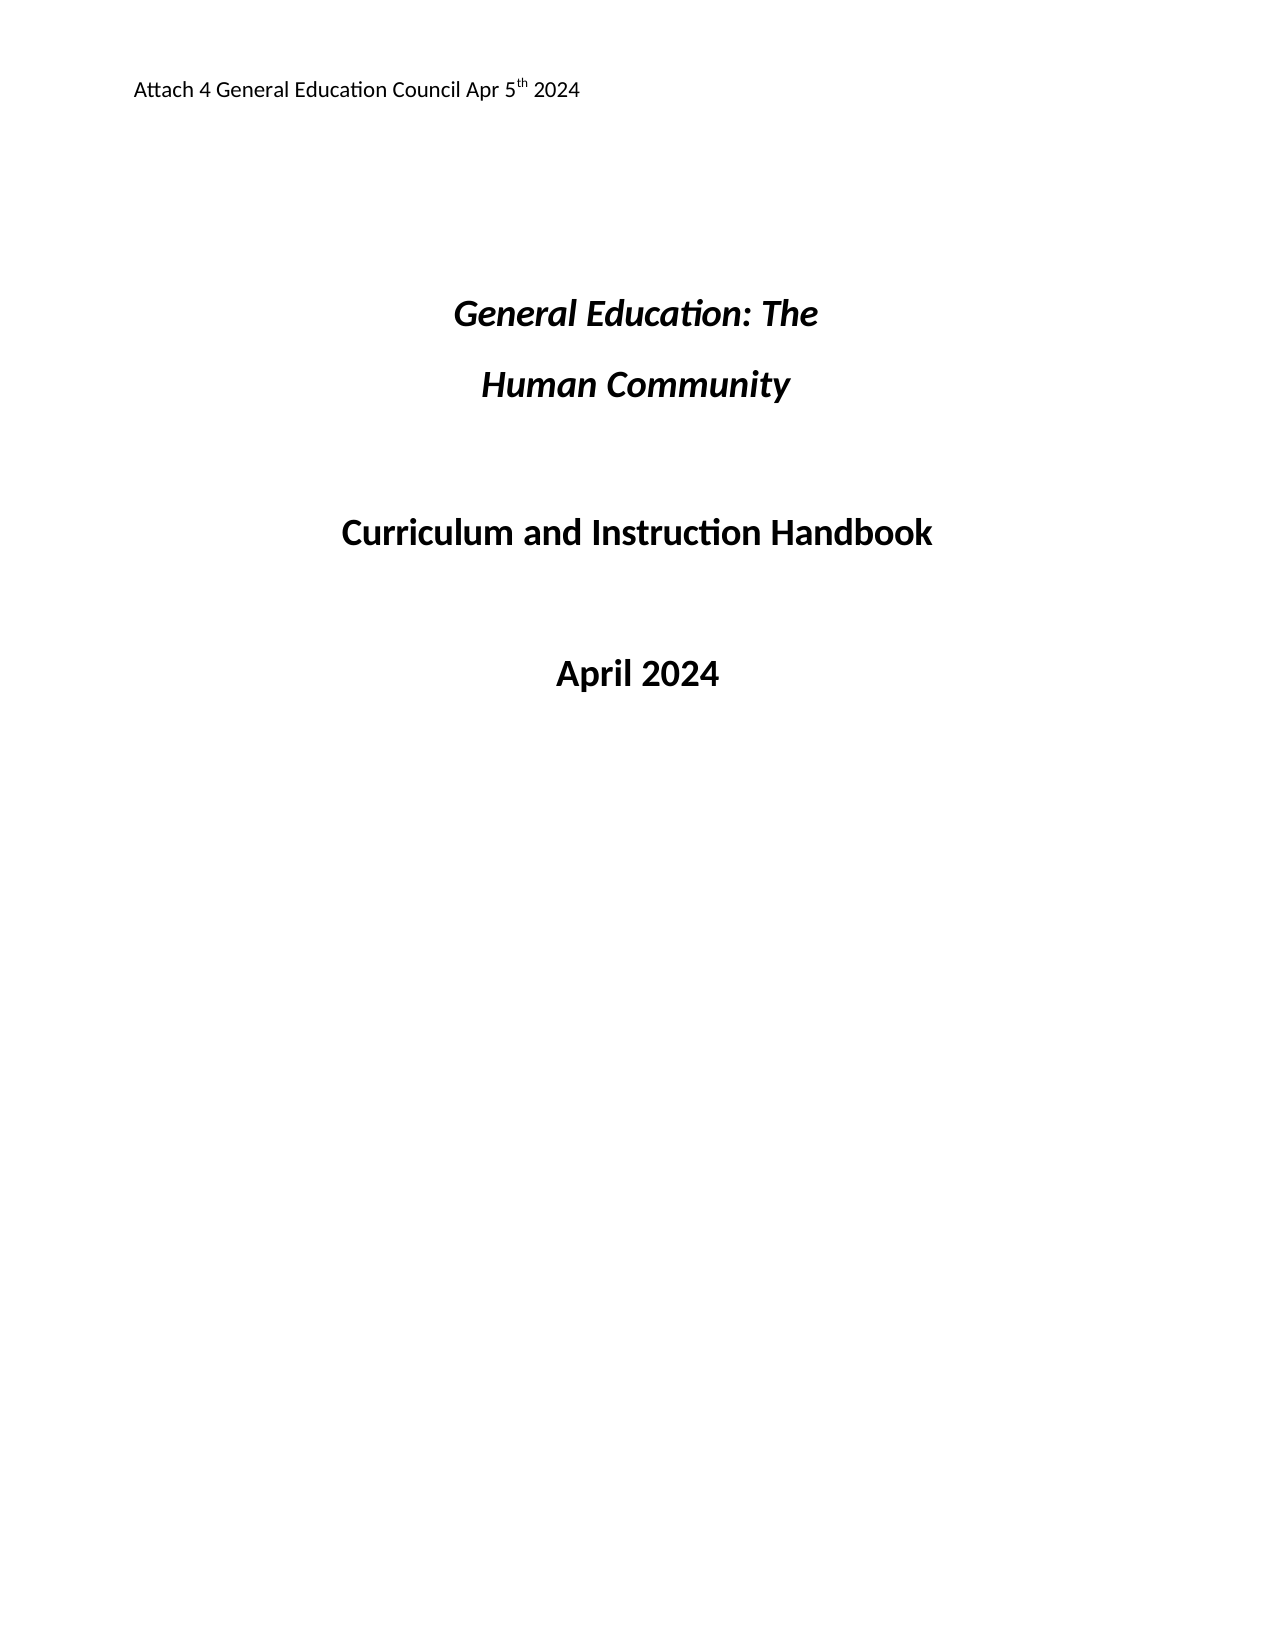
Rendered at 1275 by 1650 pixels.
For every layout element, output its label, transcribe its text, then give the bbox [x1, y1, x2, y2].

title April 2024 [313, 649, 962, 696]
title General Education: The Human Community [403, 289, 873, 407]
title Curriculum and Instruction Handbook [313, 507, 962, 554]
